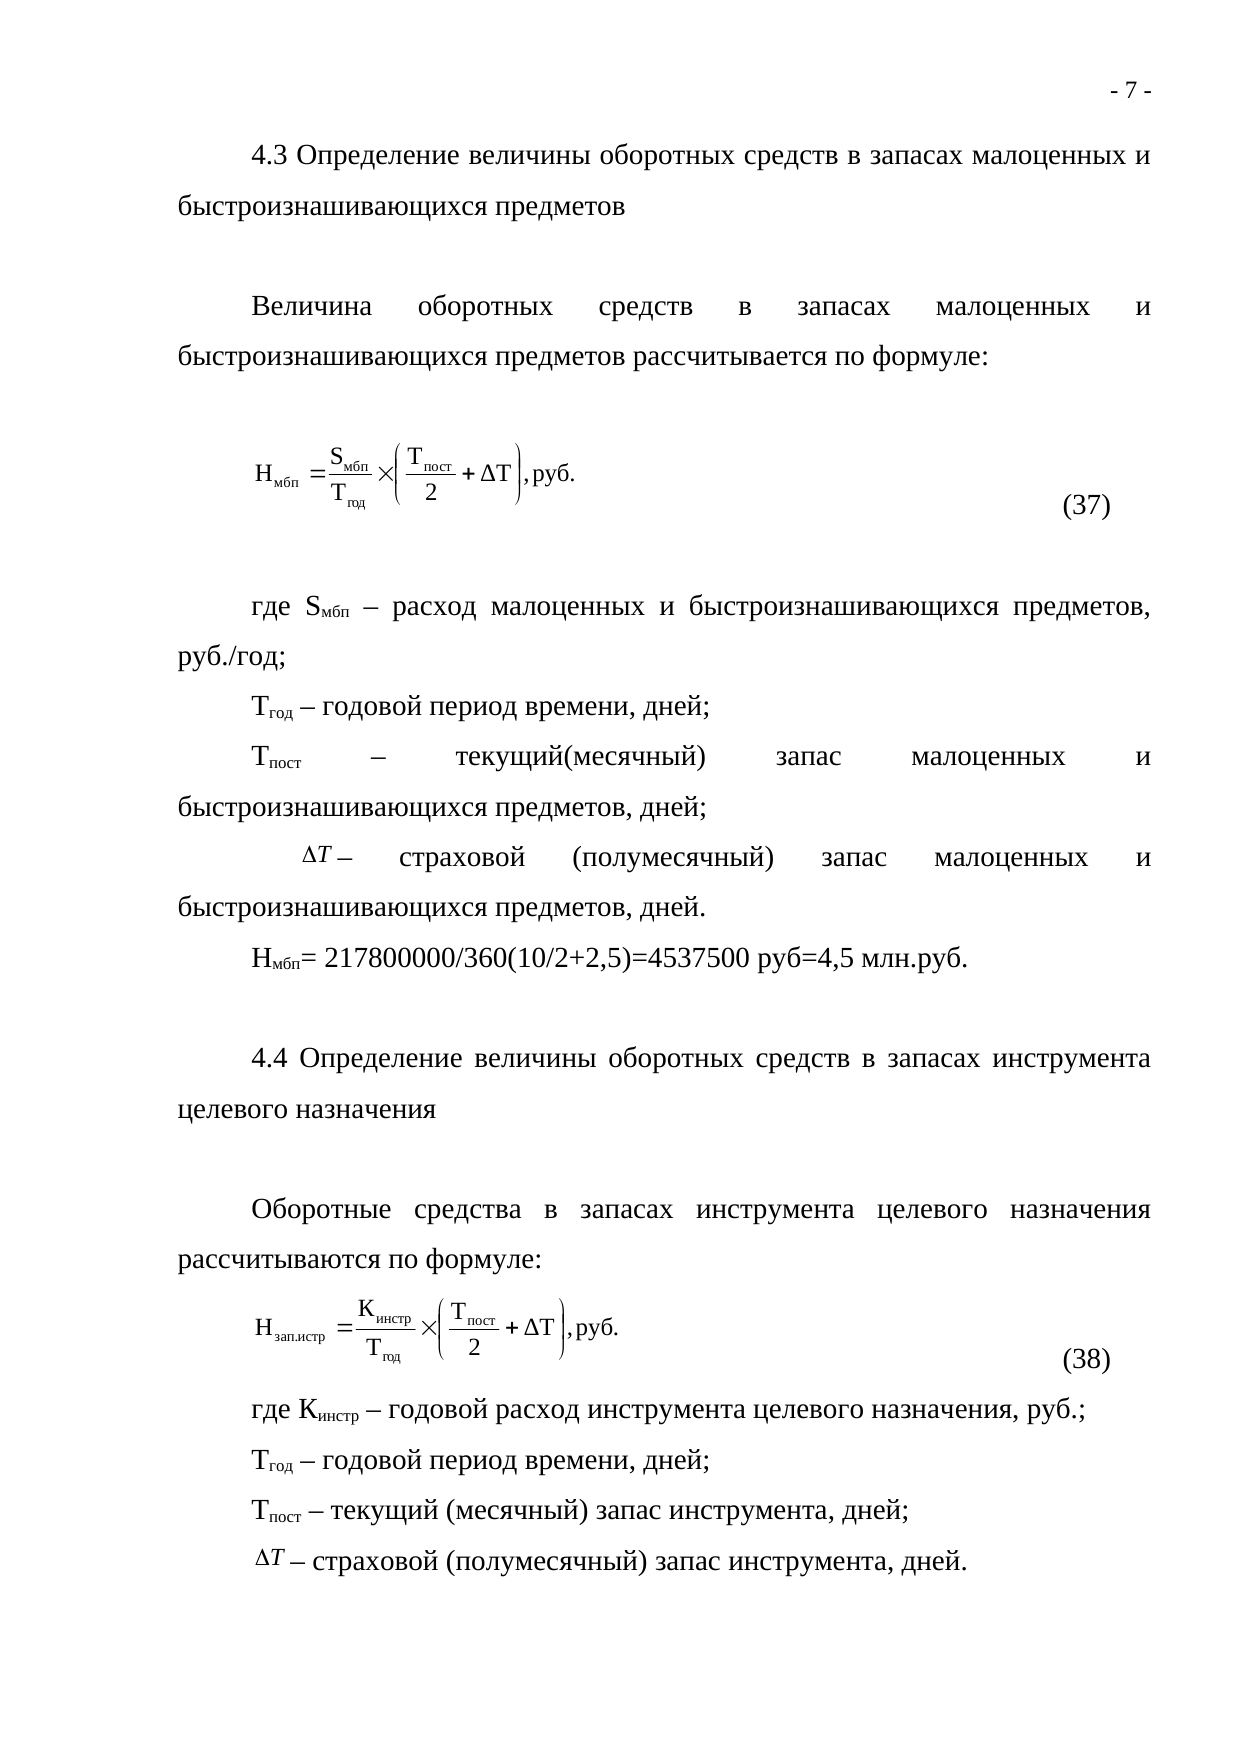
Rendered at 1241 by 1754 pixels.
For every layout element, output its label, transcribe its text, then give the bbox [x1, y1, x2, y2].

text Величина оборотных средств в запасах малоценных и быстроизнашивающихся предметов рассчитывается по формуле: [177, 288, 1152, 372]
text Тпост – текущий(месячный) запас малоценных и быстроизнашивающихся предметов, дней; [177, 738, 1152, 822]
text Тпост – текущий (месячный) запас инструмента, дней; [177, 1492, 1152, 1526]
subtitle 4.4 Определение величины оборотных средств в запасах инструмента целевого назначения [177, 1040, 1152, 1124]
text (37) [177, 439, 1152, 521]
text (38) [177, 1292, 1152, 1375]
text где Sмбп – расход малоценных и быстроизнашивающихся предметов, руб./год; [177, 588, 1152, 671]
text – страховой (полумесячный) запас малоценных и быстроизнашивающихся предметов, дней. [177, 839, 1152, 923]
text Оборотные средства в запасах инструмента целевого назначения рассчитываются по формуле: [177, 1191, 1152, 1275]
text Тгод – годовой период времени, дней; [177, 688, 1152, 722]
subtitle 4.3 Определение величины оборотных средств в запасах малоценных и быстроизнашивающихся предметов [177, 137, 1152, 221]
text где Кинстр – годовой расход инструмента целевого назначения, руб.; [177, 1392, 1152, 1425]
text Тгод – годовой период времени, дней; [177, 1442, 1152, 1476]
text – страховой (полумесячный) запас инструмента, дней. [177, 1543, 1152, 1576]
text Нмбп= 217800000/360(10/2+2,5)=4537500 руб=4,5 млн.руб. [177, 940, 1152, 973]
